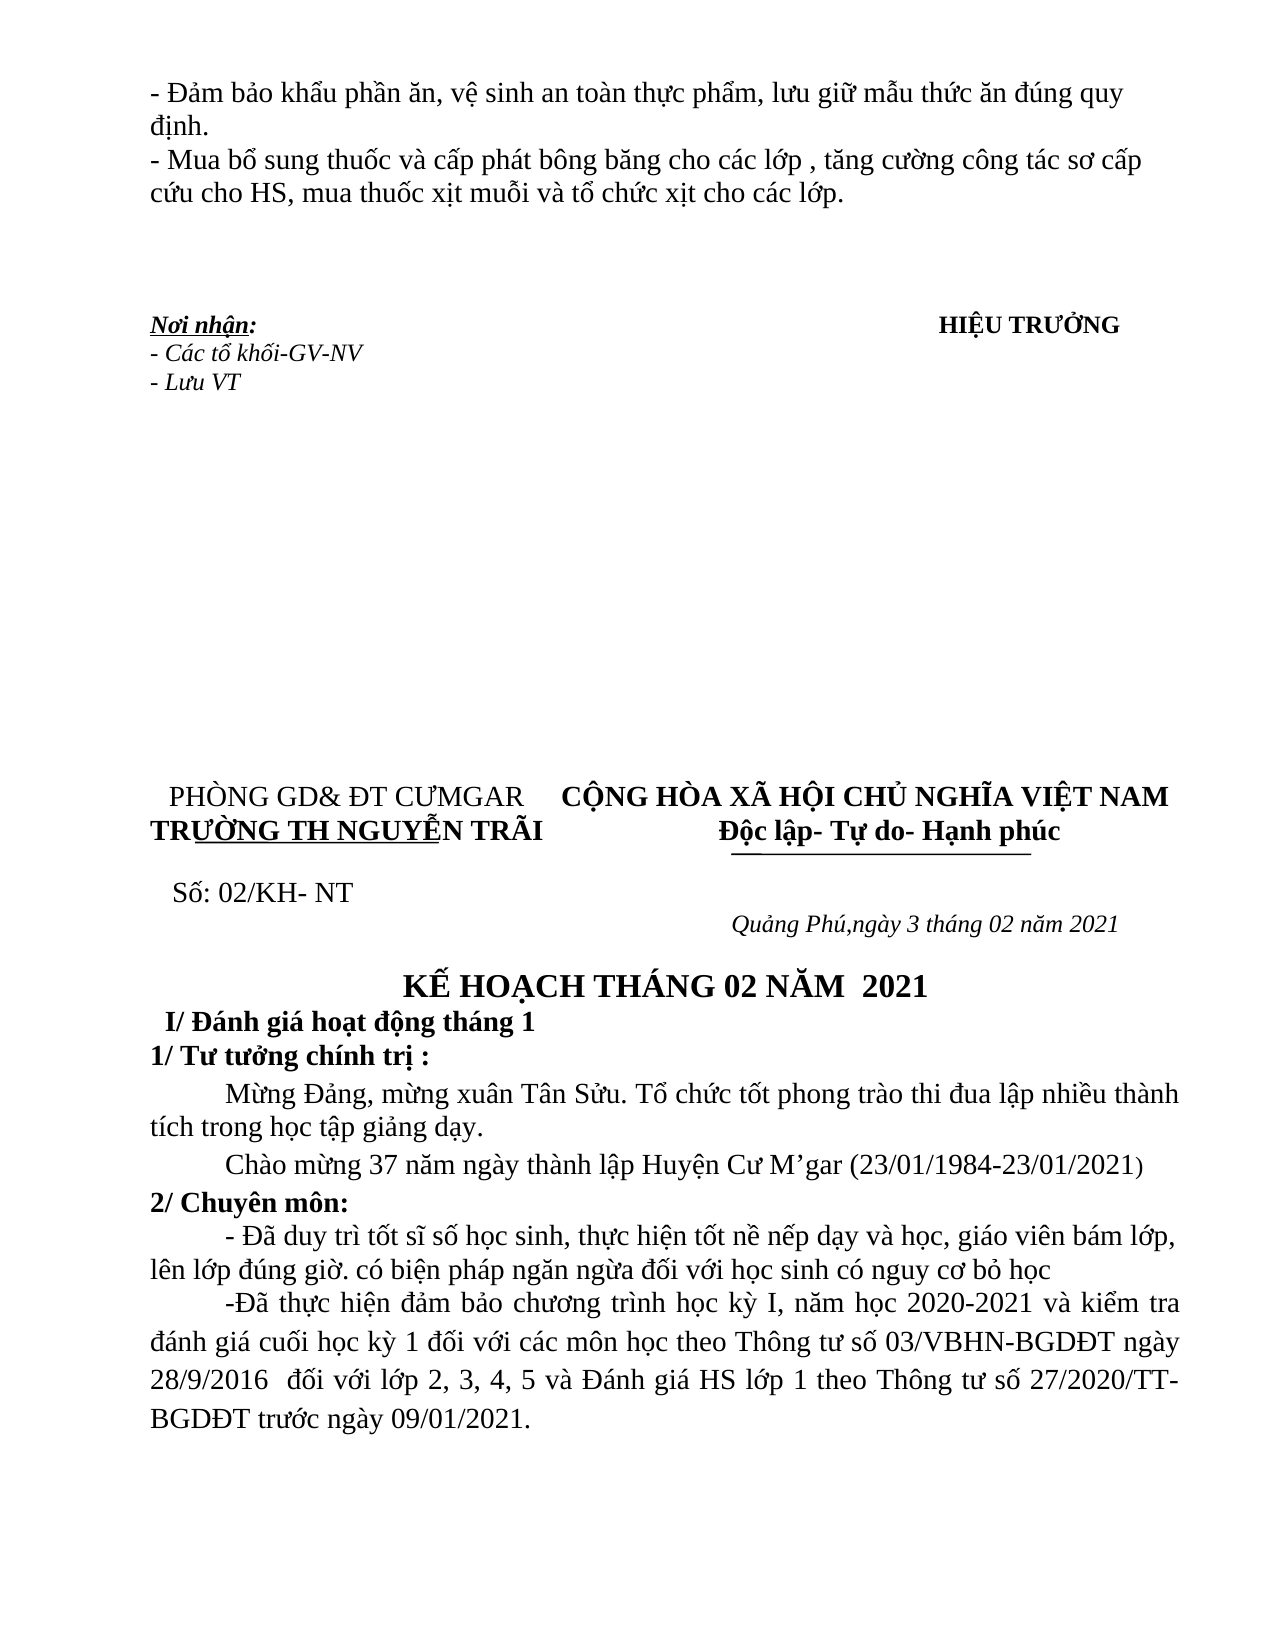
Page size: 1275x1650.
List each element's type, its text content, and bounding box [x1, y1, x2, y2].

text - Mua bổ sung thuốc và cấp phát bông băng cho các lớp , tăng cường công tác sơ cấp cứu cho HS, mua thuốc xịt muỗi và tổ chức xịt cho các lớp. [150, 142, 1181, 209]
text - Đảm bảo khẩu phần ăn, vệ sinh an toàn thực phẩm, lưu giữ mẫu thức ăn đúng quy định. [150, 75, 1181, 142]
text 2/ Chuyên môn: [150, 1185, 1181, 1218]
text - Các tổ khối-GV-NV [150, 338, 1181, 367]
text Chào mừng 37 năm ngày thành lập Huyện Cư M’gar (23/01/1984-23/01/2021) [150, 1147, 1181, 1181]
text - Đã duy trì tốt sĩ số học sinh, thực hiện tốt nề nếp dạy và học, giáo viên bám lớp, lên lớp đúng giờ. có biện pháp ngăn ngừa đối với học sinh có nguy cơ bỏ học [150, 1218, 1181, 1285]
text TRƯỜNG TH NGUYỄN TRÃI Độc lập- Tự do- Hạnh phúc [150, 813, 1181, 846]
text 1/ Tư tưởng chính trị : [150, 1038, 1181, 1072]
text -Đã thực hiện đảm bảo chương trình học kỳ I, năm học 2020-2021 và kiểm tra đánh giá cuối học kỳ 1 đối với các môn học theo Thông tư số 03/VBHN-BGDĐT ngày 28/9/2016 đối với lớp 2, 3, 4, 5 và Đánh giá HS lớp 1 theo Thông tư số 27/2020/TT-BGDĐT trước ngày 09/01/2021. [150, 1285, 1181, 1434]
text Mừng Đảng, mừng xuân Tân Sửu. Tổ chức tốt phong trào thi đua lập nhiều thành tích trong học tập giảng dạy. [150, 1076, 1181, 1143]
text KẾ HOẠCH THÁNG 02 NĂM 2021 [150, 966, 1181, 1004]
text PHÒNG GD& ĐT CƯMGAR CỘNG HÒA XÃ HỘI CHỦ NGHĨA VIỆT NAM [150, 779, 1181, 813]
text - Lưu VT [150, 367, 1181, 396]
text I/ Đánh giá hoạt động tháng 1 [150, 1004, 1181, 1038]
text Nơi nhận: HIỆU TRƯỞNG [150, 310, 1181, 338]
text Quảng Phú,ngày 3 tháng 02 năm 2021 [150, 909, 1181, 937]
text Số: 02/KH- NT [150, 875, 1181, 909]
